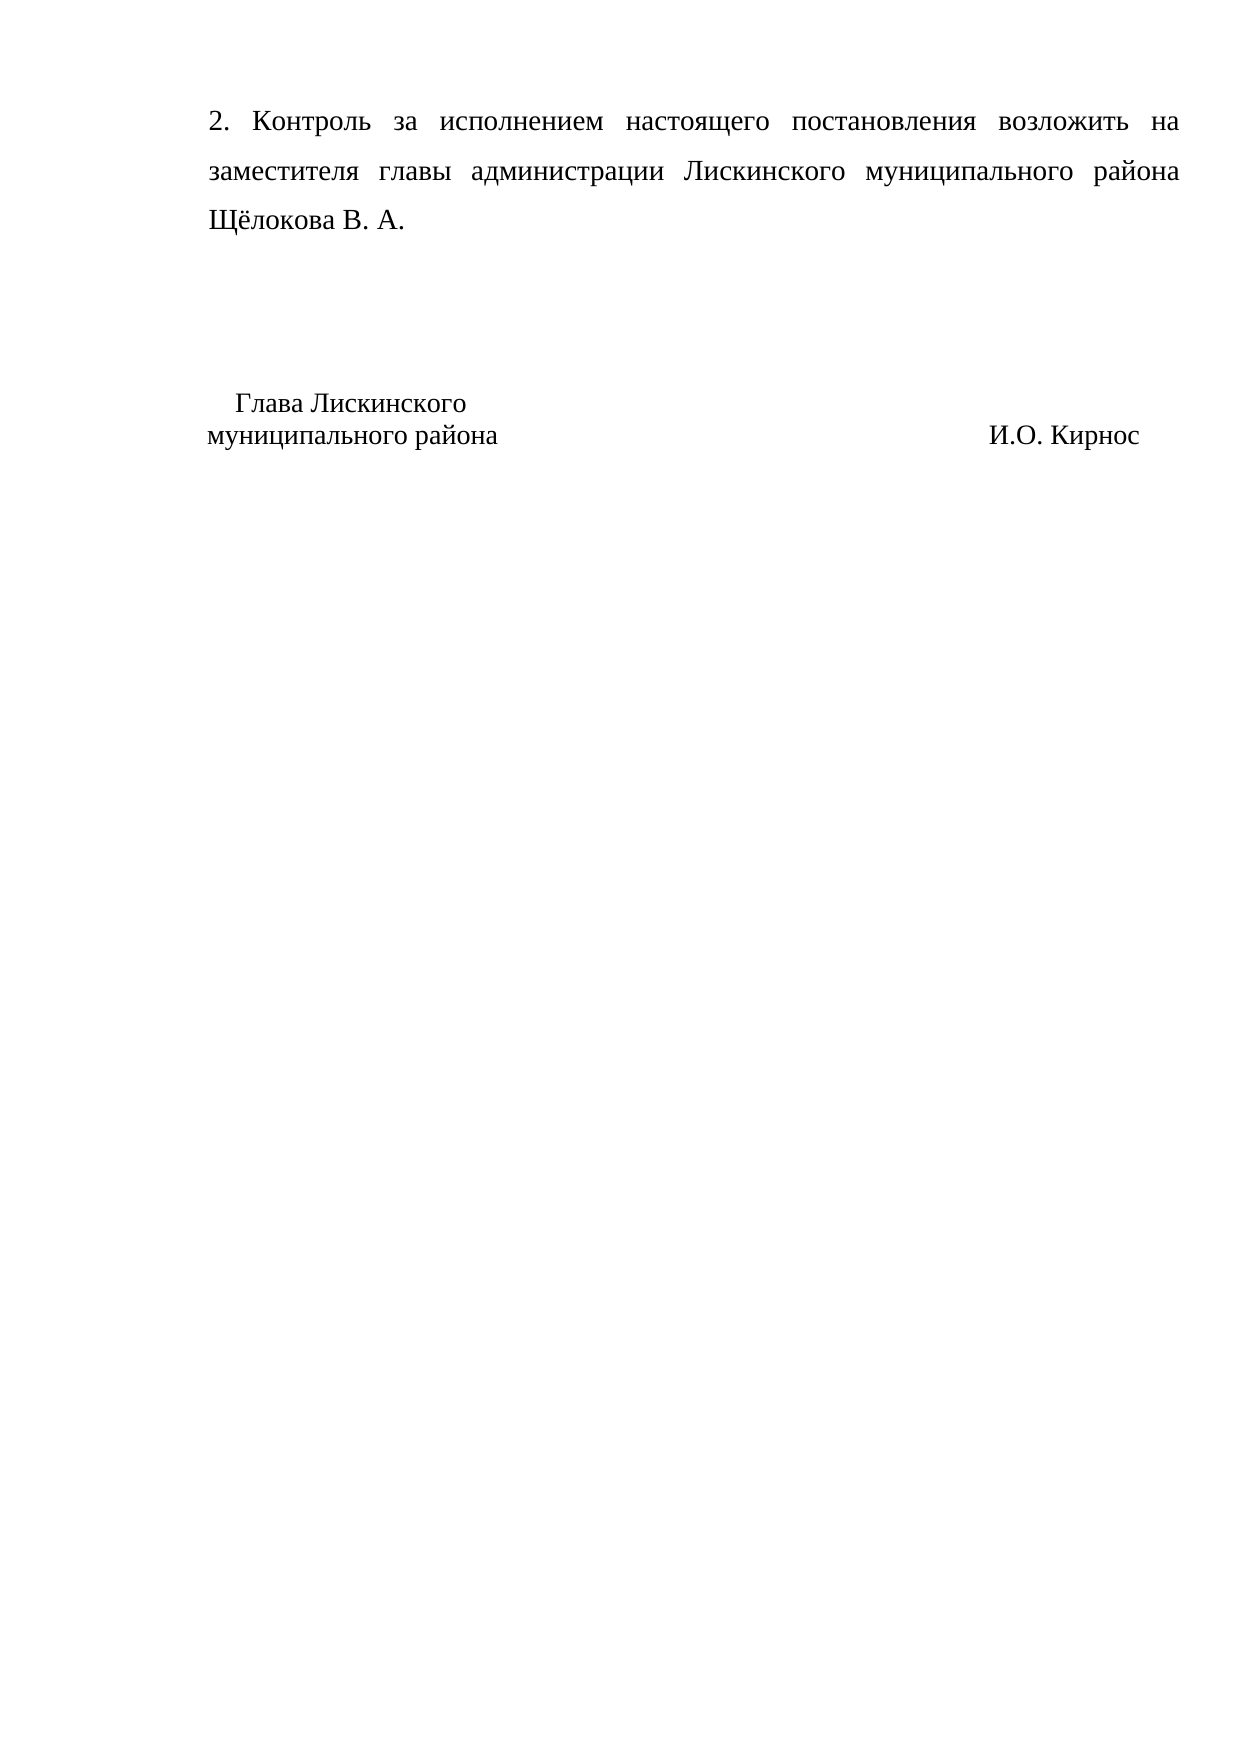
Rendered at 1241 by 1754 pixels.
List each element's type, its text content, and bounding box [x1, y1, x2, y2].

text 2. Контроль за исполнением настоящего постановления возложить на заместителя главы администрации Лискинского муниципального района Щёлокова В. А. [208, 103, 1180, 236]
text Глава Лискинского [207, 386, 1181, 418]
text муниципального района И.О. Кирнос [207, 418, 1181, 451]
